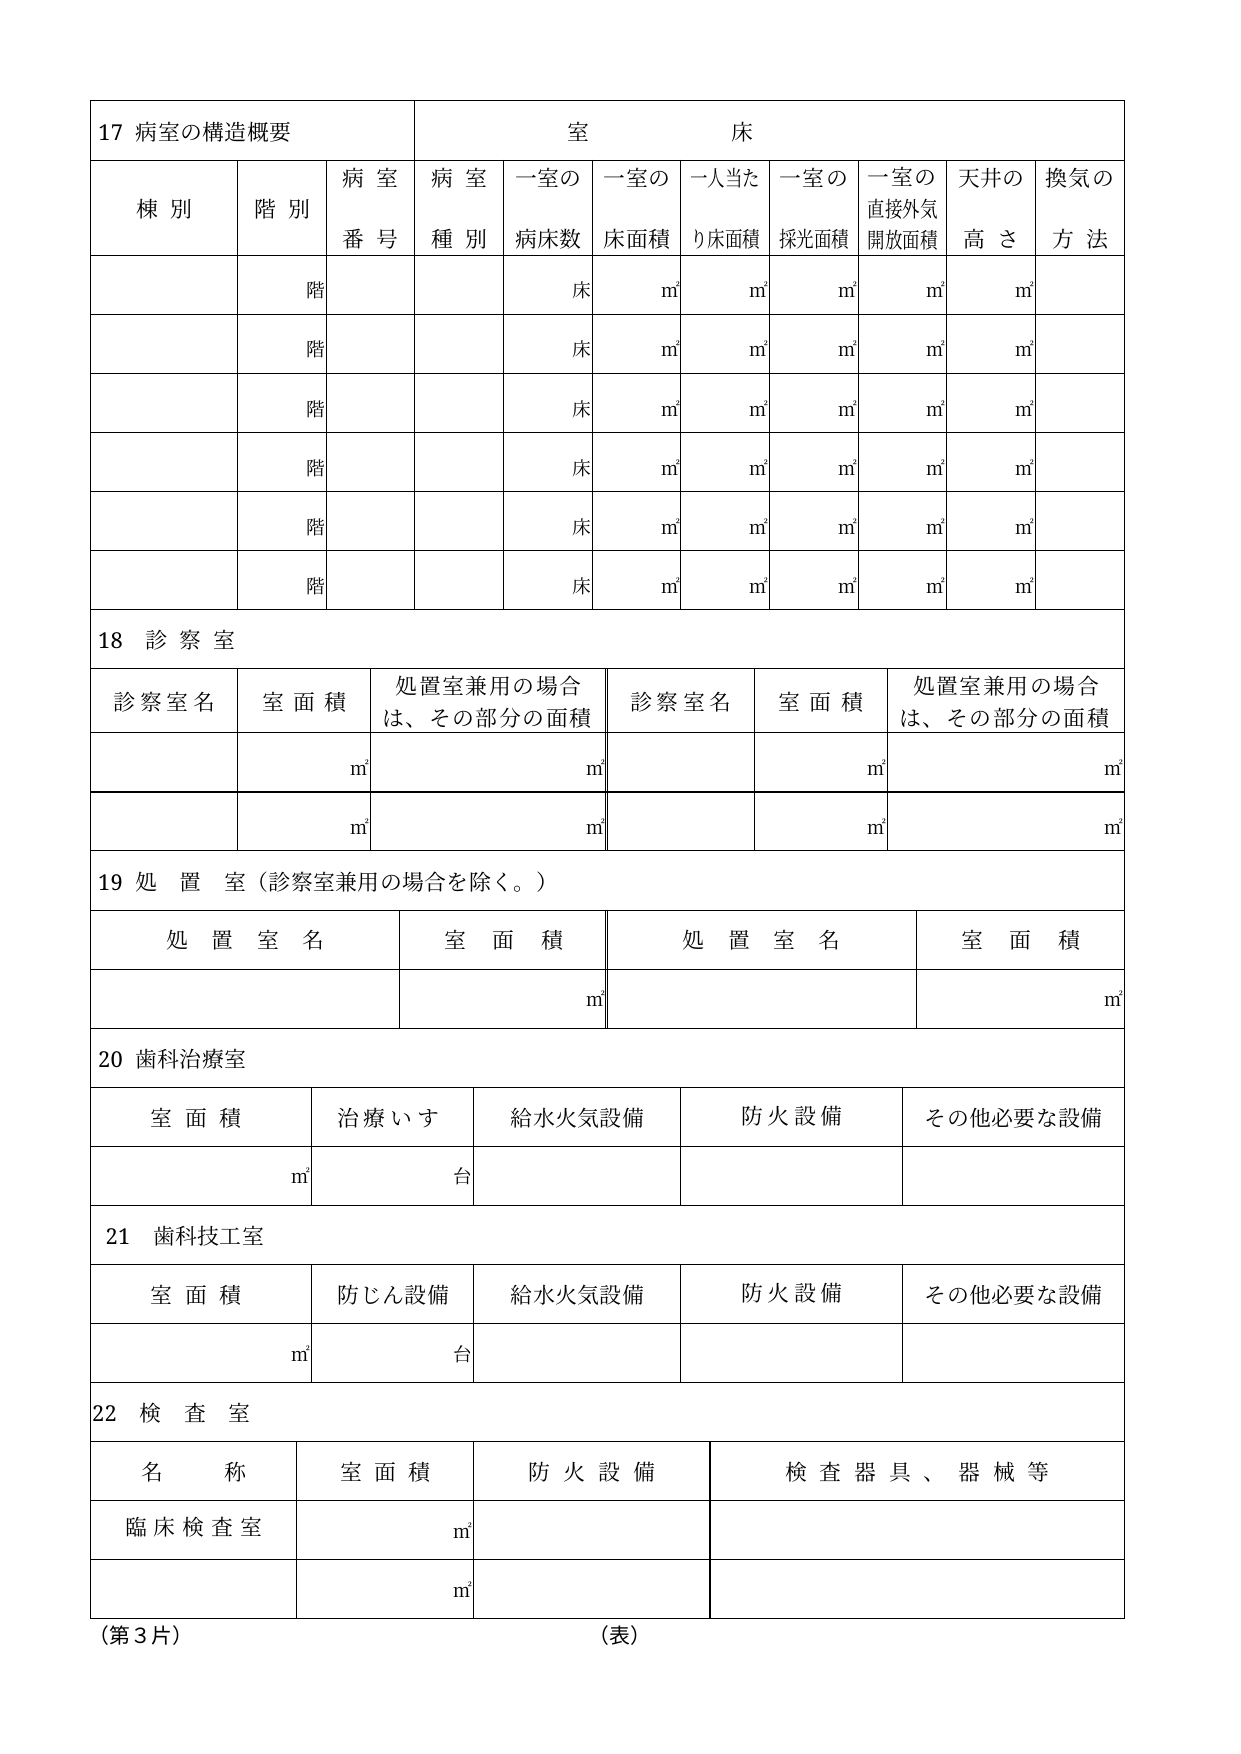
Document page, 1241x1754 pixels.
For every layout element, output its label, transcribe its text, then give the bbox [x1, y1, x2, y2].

table_cell その他必要な設備 [903, 1088, 1124, 1146]
table_cell ㎡ [1008, 256, 1035, 314]
table_cell [947, 492, 1008, 550]
table_cell [770, 256, 829, 314]
table_cell [608, 970, 916, 1028]
table_cell ㎡ [1008, 433, 1035, 491]
table_cell [608, 733, 754, 791]
table_cell 室面積 [91, 1265, 311, 1323]
table_cell ㎡ [655, 256, 680, 314]
table_cell ㎡ [921, 433, 946, 491]
table_cell [947, 374, 1008, 432]
table_cell 処置室名 [608, 911, 916, 968]
table_cell ㎡ [744, 551, 769, 609]
table_cell 処置室兼用の場合 は、その部分の面積 [371, 669, 605, 732]
table_cell 防火設備 [474, 1442, 709, 1500]
table_cell 名称 [91, 1442, 296, 1500]
table_cell [312, 1147, 449, 1205]
table_cell [91, 733, 237, 791]
table_cell ㎡ [744, 374, 769, 432]
table_cell 処置室名 [91, 911, 399, 968]
table_cell ㎡ [342, 793, 370, 850]
table_cell [238, 374, 294, 432]
table_cell 室面積 [238, 669, 370, 732]
table_cell [504, 492, 560, 550]
table_header 17 病室の構造概要 [91, 101, 414, 159]
table_cell [859, 433, 921, 491]
table_cell ㎡ [744, 492, 769, 550]
table_cell [593, 492, 655, 550]
table_header [591, 101, 723, 159]
table_cell 室面積 [91, 1088, 311, 1146]
table_cell [1036, 374, 1124, 432]
table_cell 床 [560, 492, 592, 550]
table_cell ㎡ [1008, 374, 1035, 432]
table_header [415, 101, 562, 159]
table_cell [91, 551, 237, 609]
table_cell [327, 315, 414, 373]
table_cell [711, 1560, 1124, 1618]
table_cell 階 [294, 315, 326, 373]
table_cell 21 歯科技工室 [91, 1206, 1124, 1264]
table_cell [327, 374, 414, 432]
table_cell [371, 793, 578, 850]
table_cell 台 [452, 1324, 473, 1382]
table_cell [91, 970, 399, 1028]
table_cell [888, 733, 1096, 791]
table_cell [593, 551, 655, 609]
table_cell [681, 433, 743, 491]
table_cell [859, 256, 921, 314]
table_cell ㎡ [744, 433, 769, 491]
table_cell [755, 733, 859, 791]
table_cell 室面積 [297, 1442, 473, 1500]
table_cell [474, 1324, 680, 1382]
table_cell 治療いす [312, 1088, 473, 1146]
table_cell [312, 1324, 452, 1382]
table_cell 床 [560, 256, 592, 314]
table_cell 19 処 置 室（診察室兼用の場合を除く。） [91, 851, 1124, 909]
table_cell [504, 433, 560, 491]
table_cell 検査器具、器械等 [711, 1442, 1124, 1500]
table_cell 診察室名 [91, 669, 237, 732]
table_cell [238, 315, 294, 373]
table_cell [400, 970, 581, 1028]
table_cell [888, 793, 1096, 850]
table_cell [238, 492, 294, 550]
table_cell [238, 733, 342, 791]
table_cell [327, 551, 414, 609]
table_cell [947, 551, 1008, 609]
table_cell ㎡ [283, 1324, 311, 1382]
table_cell 一室の 直接外気 開放面積 [859, 161, 946, 255]
table_cell [947, 433, 1008, 491]
table_cell [593, 374, 655, 432]
table_cell [91, 793, 237, 850]
table_cell [859, 551, 921, 609]
table_cell [504, 315, 560, 373]
table_cell ㎡ [1008, 492, 1035, 550]
table_cell [474, 1560, 709, 1618]
table_cell [238, 433, 294, 491]
table_cell [770, 374, 829, 432]
table_cell 防じん設備 [312, 1265, 473, 1323]
table_cell [297, 1560, 446, 1618]
table_cell [1036, 256, 1124, 314]
table_cell [770, 492, 829, 550]
table_cell [1036, 551, 1124, 609]
table_cell 天井の 高さ [947, 161, 1035, 255]
table_cell [903, 1324, 1124, 1382]
table_cell ㎡ [655, 551, 680, 609]
table_cell ㎡ [829, 433, 858, 491]
table_cell 給水火気設備 [474, 1088, 680, 1146]
table_cell [681, 551, 743, 609]
table_cell 18 診 察 室 [91, 610, 1124, 668]
table_cell 20 歯科治療室 [91, 1029, 1124, 1087]
table_cell ㎡ [744, 315, 769, 373]
table_header [768, 101, 1124, 159]
table_cell [415, 374, 503, 432]
table_cell [681, 256, 743, 314]
table_cell [327, 433, 414, 491]
table_cell ㎡ [655, 315, 680, 373]
table_cell [297, 1501, 446, 1559]
table_cell ㎡ [829, 551, 858, 609]
table_cell [415, 433, 503, 491]
table_cell ㎡ [859, 733, 887, 791]
table_cell [711, 1501, 1124, 1559]
table_cell [770, 433, 829, 491]
table_cell [593, 433, 655, 491]
table_cell 一室の 採光面積 [770, 161, 858, 255]
table_cell [681, 1324, 902, 1382]
table_cell 一人当た り床面積 [681, 161, 769, 255]
table_cell 床 [560, 374, 592, 432]
table_cell [1036, 315, 1124, 373]
table_cell [238, 256, 294, 314]
table_cell ㎡ [829, 374, 858, 432]
table_cell [947, 315, 1008, 373]
table_cell [91, 315, 237, 373]
table_cell [91, 1560, 296, 1618]
table_cell 階別 [238, 161, 326, 255]
table_cell [917, 970, 1096, 1028]
table_cell ㎡ [859, 793, 887, 850]
table_cell [859, 374, 921, 432]
table_cell ㎡ [342, 733, 370, 791]
table_cell [681, 374, 743, 432]
table_cell ㎡ [655, 492, 680, 550]
table_cell 床 [560, 551, 592, 609]
table_cell [91, 1324, 283, 1382]
table_cell 処置室兼用の場合 は、その部分の面積 [888, 669, 1124, 732]
table_cell [91, 1147, 284, 1205]
table_cell [415, 492, 503, 550]
table_cell 階 [294, 374, 326, 432]
table_cell [415, 551, 503, 609]
table_cell ㎡ [921, 256, 946, 314]
table_cell 病室 種別 [415, 161, 503, 255]
table_cell 換気の 方法 [1036, 161, 1124, 255]
table_cell ㎡ [1096, 733, 1124, 791]
table_cell 臨床検査室 [91, 1501, 296, 1559]
table_cell ㎡ [921, 492, 946, 550]
table_cell [371, 733, 578, 791]
table_cell [755, 793, 859, 850]
table_cell [1036, 492, 1124, 550]
table_cell [474, 1147, 680, 1205]
table_cell [327, 256, 414, 314]
table_cell [504, 551, 560, 609]
table_cell ㎡ [921, 315, 946, 373]
table_cell [593, 315, 655, 373]
table_cell [770, 551, 829, 609]
table_cell ㎡ [829, 256, 858, 314]
table_cell 診察室名 [608, 669, 754, 732]
table_cell 階 [294, 492, 326, 550]
table_cell 防火設備 [681, 1088, 902, 1146]
table_cell ㎡ [446, 1501, 473, 1559]
table_cell [770, 315, 829, 373]
table_cell [91, 256, 237, 314]
table_header 室 [562, 101, 591, 159]
table_cell [859, 315, 921, 373]
table_cell [474, 1501, 709, 1559]
table_cell 床 [560, 315, 592, 373]
table_cell [681, 315, 743, 373]
table_cell 一室の 病床数 [504, 161, 592, 255]
table_cell [238, 551, 294, 609]
table_cell [91, 433, 237, 491]
table_cell ㎡ [581, 970, 605, 1028]
table_cell ㎡ [921, 374, 946, 432]
table_cell その他必要な設備 [903, 1265, 1124, 1323]
table_cell ㎡ [1008, 315, 1035, 373]
table_cell ㎡ [829, 492, 858, 550]
table_cell [327, 492, 414, 550]
table_cell [681, 492, 743, 550]
table_cell ㎡ [829, 315, 858, 373]
table_header 床 [724, 101, 768, 159]
table_cell 台 [449, 1147, 473, 1205]
table_cell 階 [294, 256, 326, 314]
table_cell 室面積 [755, 669, 887, 732]
table_cell ㎡ [655, 374, 680, 432]
table_cell [415, 256, 503, 314]
table_cell [238, 793, 342, 850]
table_cell ㎡ [284, 1147, 311, 1205]
table_cell 階 [294, 433, 326, 491]
table_cell [504, 374, 560, 432]
table_cell ㎡ [921, 551, 946, 609]
table_cell 給水火気設備 [474, 1265, 680, 1323]
table_cell 棟別 [91, 161, 237, 255]
table_cell ㎡ [446, 1560, 473, 1618]
table_cell 一室の 床面積 [593, 161, 680, 255]
table_cell ㎡ [578, 733, 605, 791]
table_cell ㎡ [578, 793, 605, 850]
table_cell ㎡ [744, 256, 769, 314]
table_cell [593, 256, 655, 314]
table_cell 室面積 [400, 911, 605, 968]
table_cell ㎡ [1096, 970, 1124, 1028]
table_cell [91, 492, 237, 550]
table_cell ㎡ [1008, 551, 1035, 609]
table_cell 22 検 査 室 [91, 1383, 1124, 1441]
table_cell ㎡ [1096, 793, 1124, 850]
table_cell ㎡ [655, 433, 680, 491]
table_cell 室面積 [917, 911, 1124, 968]
table_cell [608, 793, 754, 850]
table_cell 病室 番号 [327, 161, 414, 255]
table_cell [1036, 433, 1124, 491]
table_cell [91, 374, 237, 432]
table_cell [415, 315, 503, 373]
table_cell [903, 1147, 1124, 1205]
text （第３片） （表） [89, 1619, 1152, 1649]
table_cell [681, 1147, 902, 1205]
table_cell [947, 256, 1008, 314]
table_cell 階 [294, 551, 326, 609]
table_cell [859, 492, 921, 550]
table_cell 防火設備 [681, 1265, 902, 1323]
table_cell [504, 256, 560, 314]
table_cell 床 [560, 433, 592, 491]
